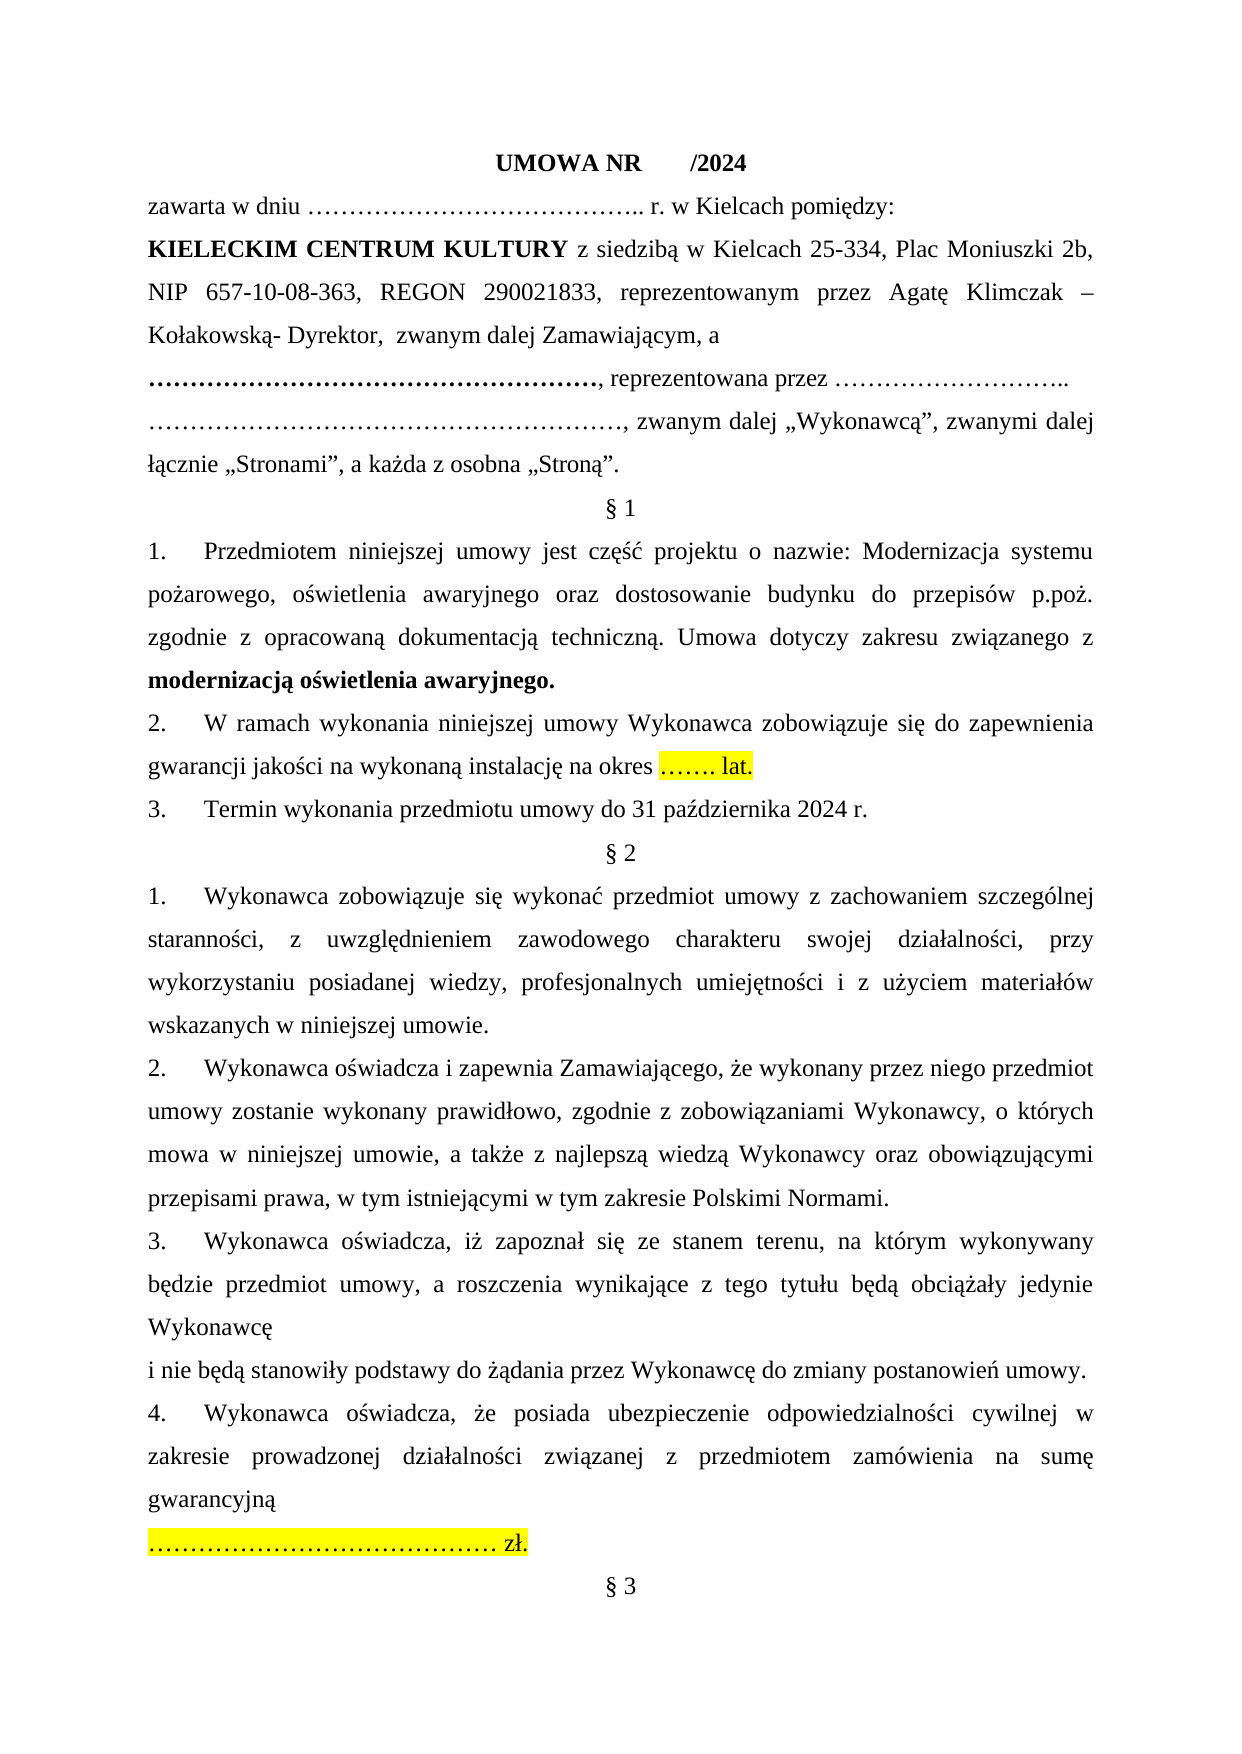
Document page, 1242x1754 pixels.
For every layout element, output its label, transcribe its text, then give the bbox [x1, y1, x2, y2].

list Wykonawca zobowiązuje się wykonać przedmiot umowy z zachowaniem szczególnej staranności, z uwzględnieniem zawodowego charakteru swojej działalności, przy wykorzystaniu posiadanej wiedzy, profesjonalnych umiejętności i z użyciem materiałów wskazanych w niniejszej umowie. [148, 881, 1094, 1039]
text KIELECKIM CENTRUM KULTURY z siedzibą w Kielcach 25-334, Plac Moniuszki 2b, NIP 657-10-08-363, REGON 290021833, reprezentowanym przez Agatę Klimczak – Kołakowską- Dyrektor, zwanym dalej Zamawiającym, a [148, 234, 1094, 349]
subtitle ………………………………………………, reprezentowana przez ……………………….. [148, 363, 1094, 392]
text zawarta w dniu ………………………………….. r. w Kielcach pomiędzy: [148, 191, 1094, 219]
list Wykonawca oświadcza, że posiada ubezpieczenie odpowiedzialności cywilnej w zakresie prowadzonej działalności związanej z przedmiotem zamówienia na sumę gwarancyjną …………………………………… zł. [148, 1398, 1094, 1556]
list Termin wykonania przedmiotu umowy do 31 października 2024 r. [148, 794, 1094, 823]
list Wykonawca oświadcza, iż zapoznał się ze stanem terenu, na którym wykonywany będzie przedmiot umowy, a roszczenia wynikające z tego tytułu będą obciążały jedynie Wykonawcę i nie będą stanowiły podstawy do żądania przez Wykonawcę do zmiany postanowień umowy. [148, 1226, 1094, 1384]
list W ramach wykonania niniejszej umowy Wykonawca zobowiązuje się do zapewnienia gwarancji jakości na wykonaną instalację na okres ……. lat. [148, 708, 1094, 780]
subtitle UMOWA NR /2024 [148, 148, 1094, 176]
text § 3 [148, 1571, 1094, 1599]
list Wykonawca oświadcza i zapewnia Zamawiającego, że wykonany przez niego przedmiot umowy zostanie wykonany prawidłowo, zgodnie z zobowiązaniami Wykonawcy, o których mowa w niniejszej umowie, a także z najlepszą wiedzą Wykonawcy oraz obowiązującymi przepisami prawa, w tym istniejącymi w tym zakresie Polskimi Normami. [148, 1053, 1094, 1211]
list …………………………………………………, zwanym dalej „Wykonawcą”, zwanymi dalej łącznie „Stronami”, a każda z osobna „Stroną”. [148, 406, 1094, 478]
text § 1 [148, 493, 1094, 521]
text § 2 [148, 838, 1094, 866]
list Przedmiotem niniejszej umowy jest część projektu o nazwie: Modernizacja systemu pożarowego, oświetlenia awaryjnego oraz dostosowanie budynku do przepisów p.poż. zgodnie z opracowaną dokumentacją techniczną. Umowa dotyczy zakresu związanego z modernizacją oświetlenia awaryjnego. [148, 536, 1094, 694]
